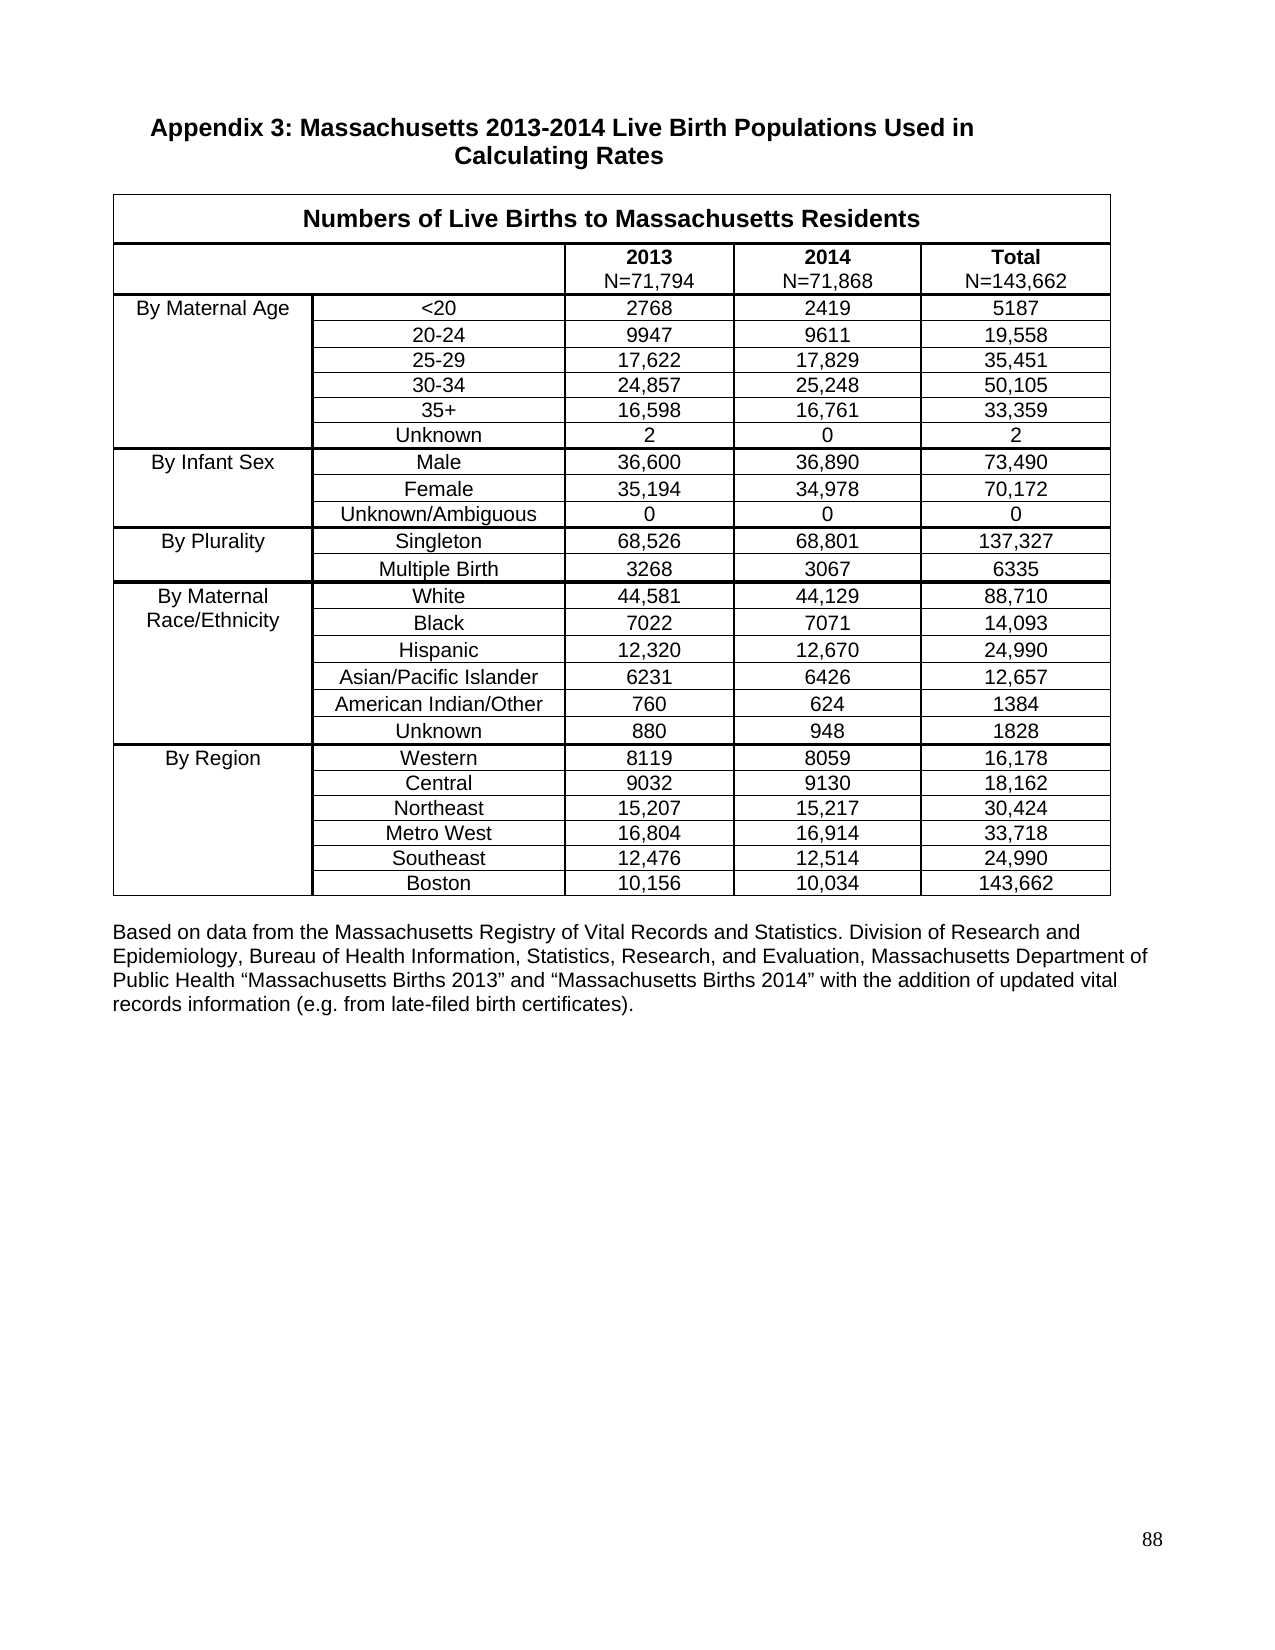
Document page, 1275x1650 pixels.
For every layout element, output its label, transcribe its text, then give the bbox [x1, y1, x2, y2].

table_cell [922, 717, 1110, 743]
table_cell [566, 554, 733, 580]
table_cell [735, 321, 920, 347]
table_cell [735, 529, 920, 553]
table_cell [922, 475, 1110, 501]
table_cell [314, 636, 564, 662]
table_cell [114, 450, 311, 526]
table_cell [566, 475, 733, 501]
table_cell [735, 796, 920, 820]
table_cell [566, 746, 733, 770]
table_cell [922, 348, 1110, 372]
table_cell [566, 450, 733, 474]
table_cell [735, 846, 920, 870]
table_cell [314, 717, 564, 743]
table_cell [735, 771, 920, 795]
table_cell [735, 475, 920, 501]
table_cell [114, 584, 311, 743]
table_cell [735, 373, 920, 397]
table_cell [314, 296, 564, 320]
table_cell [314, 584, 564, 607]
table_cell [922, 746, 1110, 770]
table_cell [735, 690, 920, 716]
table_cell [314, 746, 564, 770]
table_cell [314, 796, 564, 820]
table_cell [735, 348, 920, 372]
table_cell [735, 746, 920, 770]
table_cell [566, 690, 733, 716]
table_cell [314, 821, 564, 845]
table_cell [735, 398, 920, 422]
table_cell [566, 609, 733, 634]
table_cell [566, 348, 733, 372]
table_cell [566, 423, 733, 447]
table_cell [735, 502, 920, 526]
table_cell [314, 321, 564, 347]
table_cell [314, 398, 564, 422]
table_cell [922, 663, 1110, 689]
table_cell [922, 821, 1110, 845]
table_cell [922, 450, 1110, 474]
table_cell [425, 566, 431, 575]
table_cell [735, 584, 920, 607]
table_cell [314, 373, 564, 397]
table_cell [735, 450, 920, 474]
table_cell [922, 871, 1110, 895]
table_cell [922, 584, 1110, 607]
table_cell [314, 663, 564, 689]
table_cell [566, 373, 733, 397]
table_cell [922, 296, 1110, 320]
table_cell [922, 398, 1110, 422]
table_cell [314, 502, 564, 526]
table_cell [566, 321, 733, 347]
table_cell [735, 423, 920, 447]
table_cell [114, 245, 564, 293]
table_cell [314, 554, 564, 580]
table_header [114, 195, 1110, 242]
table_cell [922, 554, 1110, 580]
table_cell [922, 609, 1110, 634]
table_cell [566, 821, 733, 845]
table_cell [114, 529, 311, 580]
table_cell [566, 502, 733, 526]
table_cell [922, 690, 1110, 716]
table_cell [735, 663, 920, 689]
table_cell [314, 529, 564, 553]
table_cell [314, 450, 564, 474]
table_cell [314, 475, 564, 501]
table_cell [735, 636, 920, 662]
subtitle Appendix 3: Massachusetts 2013-2014 Live Birth Populations Used in Calculating Rates [117, 112, 1001, 170]
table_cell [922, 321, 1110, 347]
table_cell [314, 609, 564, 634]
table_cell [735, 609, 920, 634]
text Based on data from the Massachusetts Registry of Vital Records and Statistics. Division of Research and Epidemiology, Bureau of Health Information, Statistics, Research, and Evaluation, Massachusetts Department of Public Health “Massachusetts Births 2013” and “Massachusetts Births 2014” with the addition of updated vital records information (e.g. from late-filed birth certificates). [112, 920, 1162, 1016]
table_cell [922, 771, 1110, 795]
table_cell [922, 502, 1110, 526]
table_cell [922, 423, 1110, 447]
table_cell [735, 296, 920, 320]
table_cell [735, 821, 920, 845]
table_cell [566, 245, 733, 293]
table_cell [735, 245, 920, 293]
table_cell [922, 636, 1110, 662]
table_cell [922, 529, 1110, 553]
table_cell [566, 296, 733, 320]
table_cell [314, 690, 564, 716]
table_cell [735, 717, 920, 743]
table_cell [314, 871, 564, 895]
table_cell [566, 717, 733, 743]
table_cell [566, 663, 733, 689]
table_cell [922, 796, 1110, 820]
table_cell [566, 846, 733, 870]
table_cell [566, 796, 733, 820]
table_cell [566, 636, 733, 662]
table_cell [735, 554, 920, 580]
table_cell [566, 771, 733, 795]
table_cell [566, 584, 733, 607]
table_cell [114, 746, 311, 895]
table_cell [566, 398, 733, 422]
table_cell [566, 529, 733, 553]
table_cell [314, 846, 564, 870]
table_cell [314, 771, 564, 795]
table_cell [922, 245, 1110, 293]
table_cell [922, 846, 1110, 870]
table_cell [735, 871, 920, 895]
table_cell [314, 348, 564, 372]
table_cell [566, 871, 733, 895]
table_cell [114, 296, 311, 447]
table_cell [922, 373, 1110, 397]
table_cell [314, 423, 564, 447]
